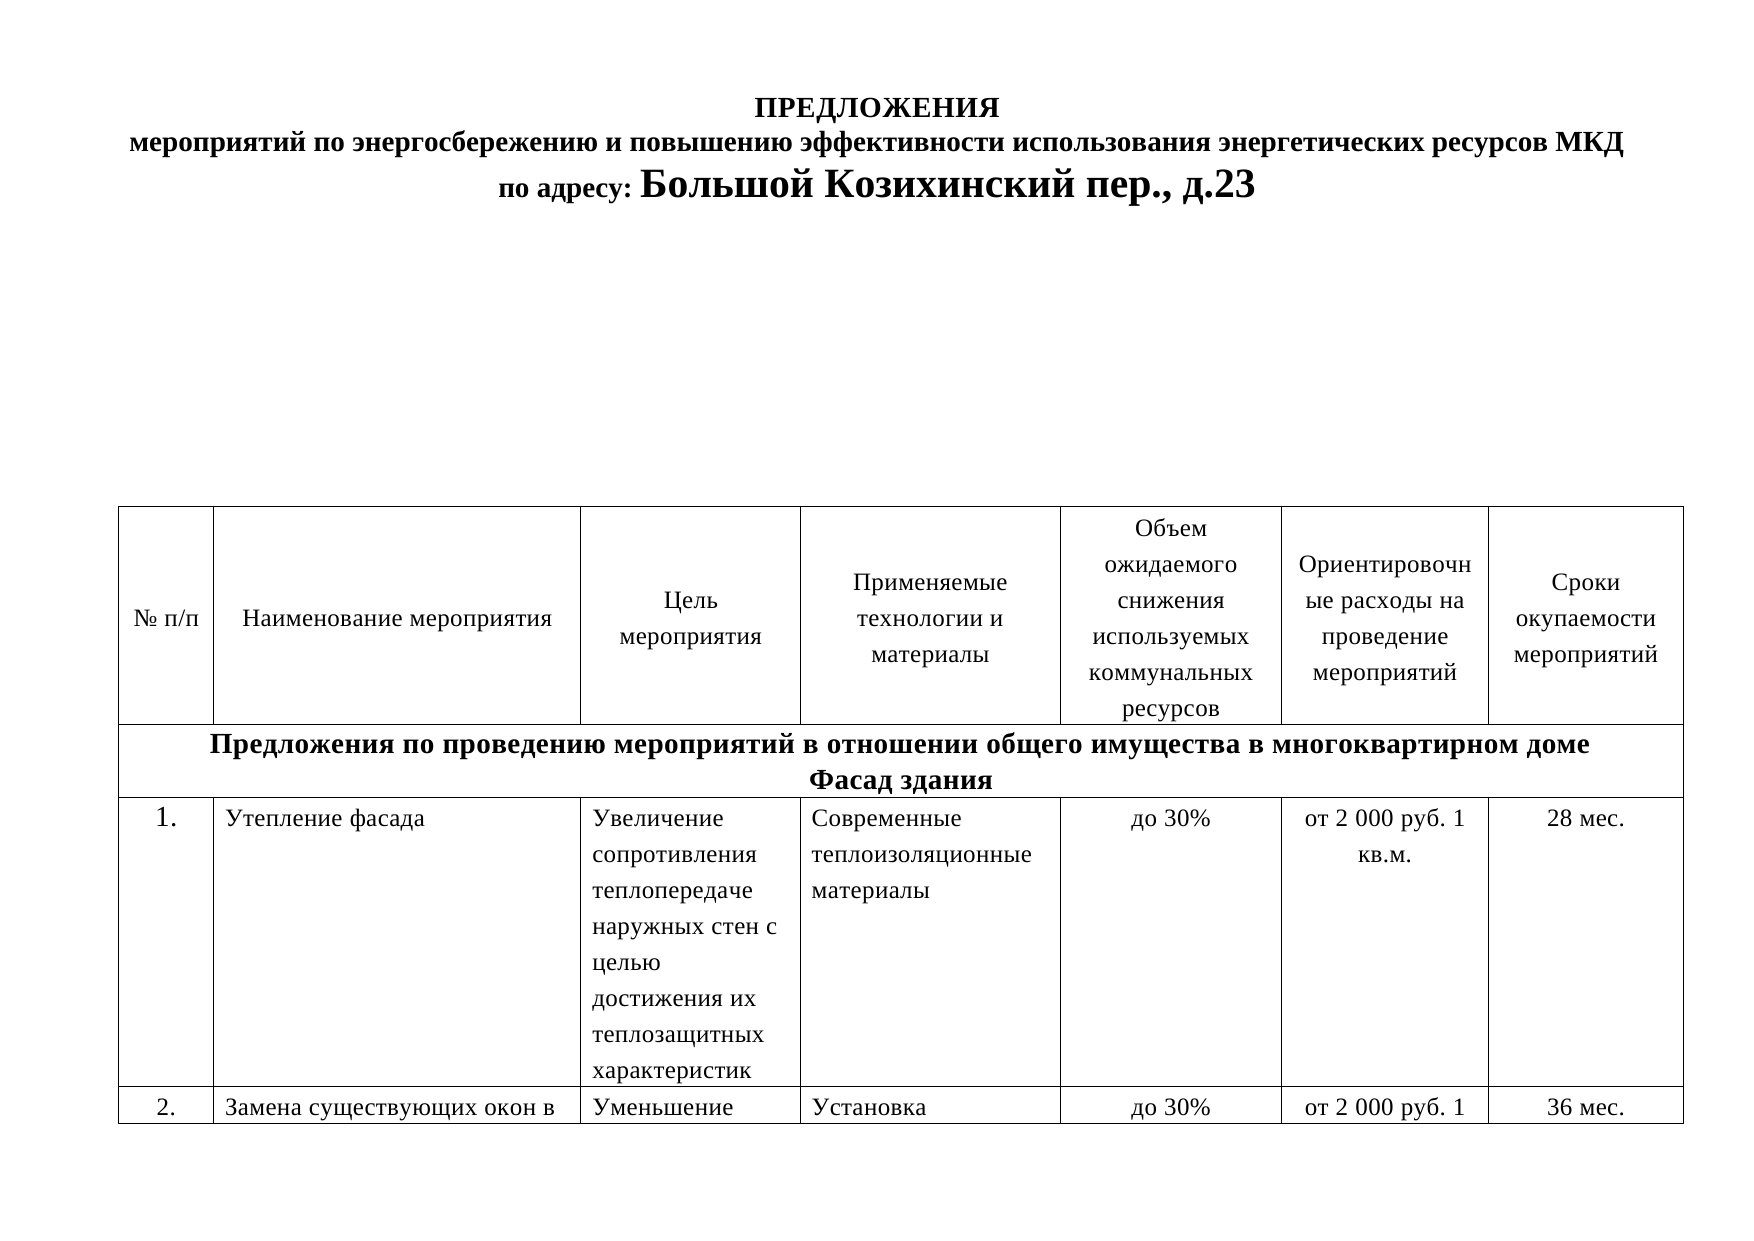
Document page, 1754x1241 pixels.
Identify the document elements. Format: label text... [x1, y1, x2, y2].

table_cell от 2 000 руб. 1 шт. [1282, 1087, 1488, 1123]
table_cell от 2 000 руб. 1 кв.м. [1282, 798, 1488, 1086]
table_header Сроки окупаемости мероприятий [1489, 507, 1683, 723]
text ПРЕДЛОЖЕНИЯ [118, 88, 1636, 124]
table_cell 2. [119, 1087, 213, 1123]
table_cell до 30% [1061, 1087, 1281, 1123]
table_header Применяемые технологии и материалы [801, 507, 1060, 723]
table_header Наименование мероприятия [214, 507, 580, 723]
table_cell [214, 1087, 580, 1123]
table_header Ориентировочные расходы на проведение мероприятий [1282, 507, 1488, 723]
table_cell Современные теплоизоляционные материалы [801, 798, 1060, 1086]
text мероприятий по энергосбережению и повышению эффективности использования энергетических ресурсов МКД по адресу: Большой Козихинский пер., д.23 [118, 124, 1636, 206]
table_cell Предложения по проведению мероприятий в отношении общего имущества в многоквартирном доме Фасад здания [119, 725, 1683, 797]
table_cell 28 мес. [1489, 798, 1683, 1086]
table_cell до 30% [1061, 798, 1281, 1086]
table_cell 1. [119, 798, 213, 1086]
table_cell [581, 1087, 800, 1123]
table_header Объем ожидаемого снижения используемых коммунальных ресурсов [1061, 507, 1281, 723]
table_cell Утепление фасада [214, 798, 580, 1086]
table_header № п/п [119, 507, 213, 723]
table_cell Увеличение сопротивления теплопередаче наружных стен с целью достижения их теплозащитных характеристик [581, 798, 800, 1086]
table_header Цель мероприятия [581, 507, 800, 723]
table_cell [801, 1087, 1060, 1123]
table_cell 36 мес. [1489, 1087, 1683, 1123]
